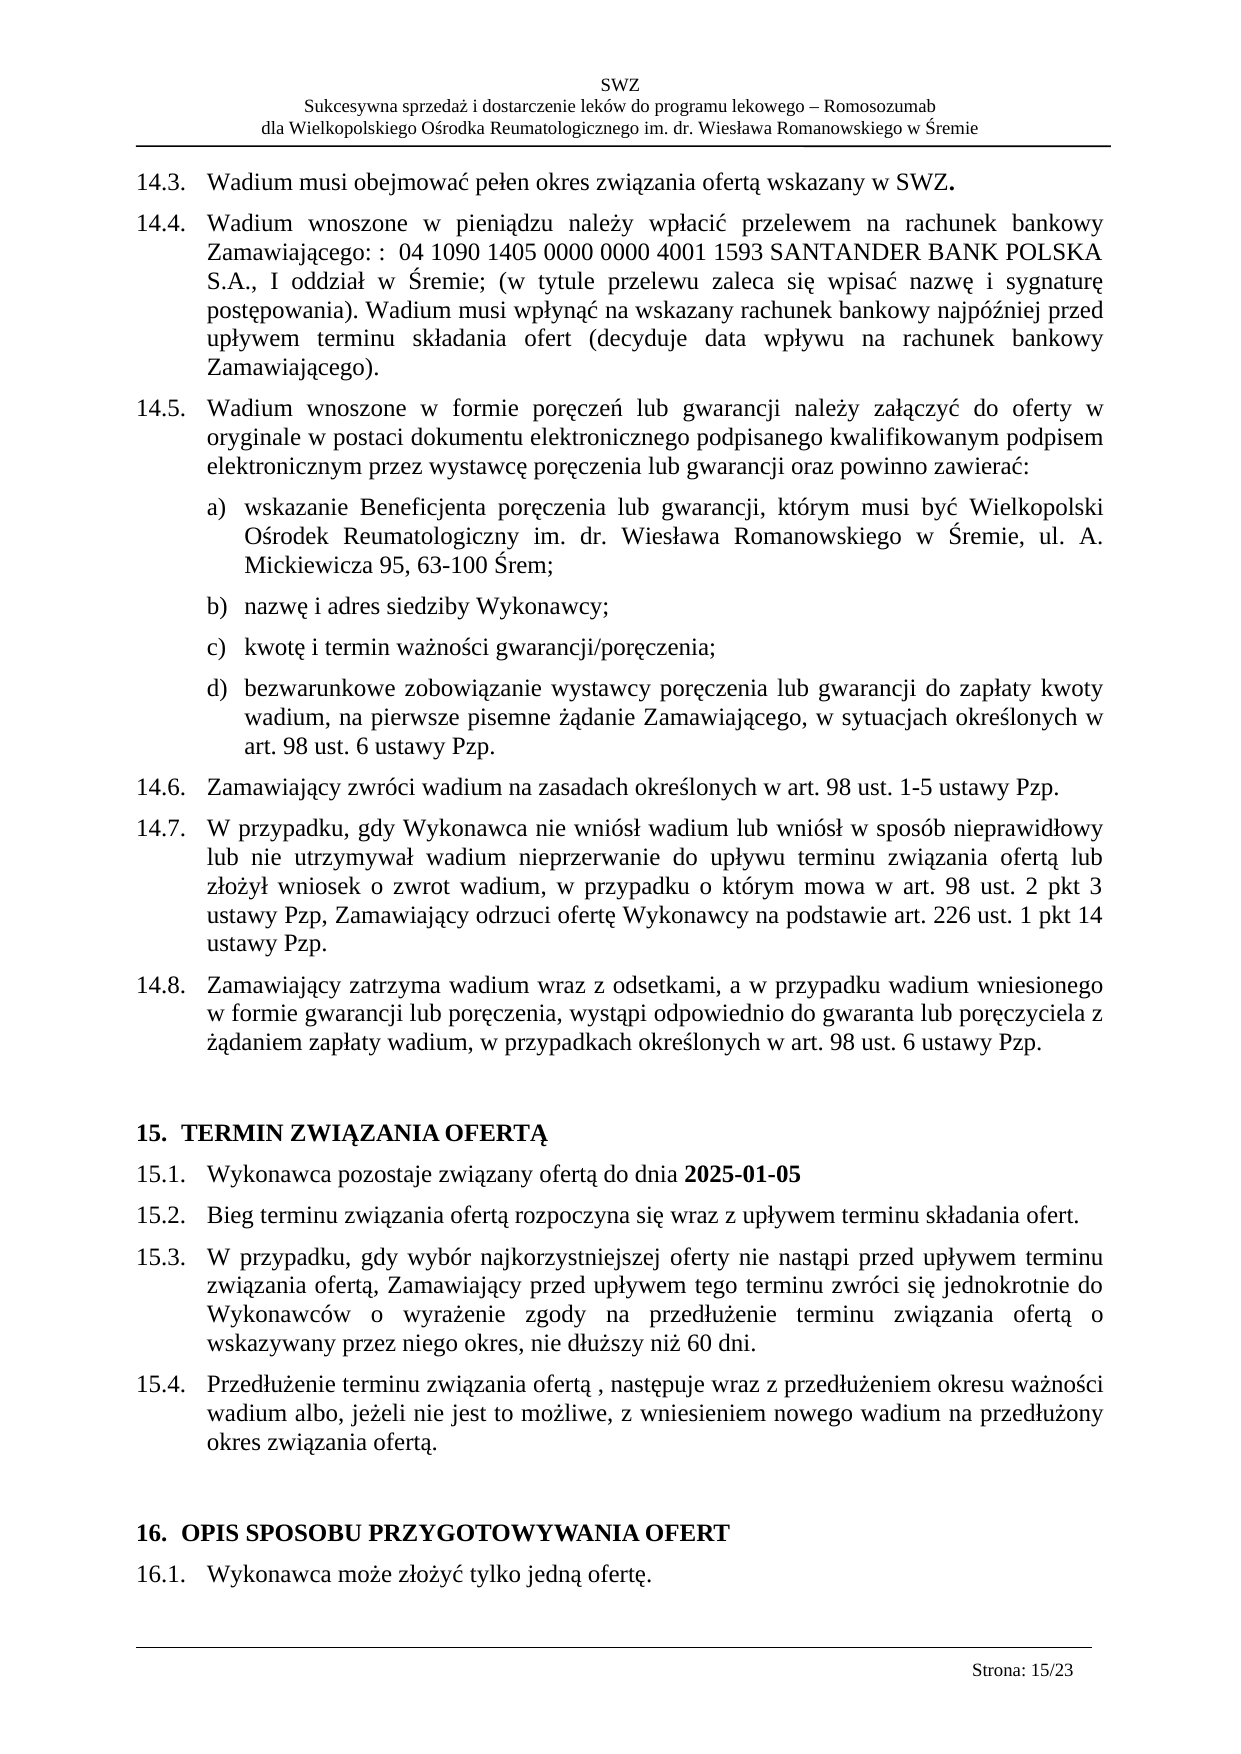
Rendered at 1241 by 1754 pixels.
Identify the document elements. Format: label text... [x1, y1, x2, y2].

subtitle Zamawiający zwróci wadium na zasadach określonych w art. 98 ust. 1-5 ustawy Pzp. [136, 772, 1104, 801]
subtitle Wadium musi obejmować pełen okres związania ofertą wskazany w SWZ. [136, 167, 1104, 196]
subtitle Wadium wnoszone w formie poręczeń lub gwarancji należy załączyć do oferty w oryginale w postaci dokumentu elektronicznego podpisanego kwalifikowanym podpisem elektronicznym przez wystawcę poręczenia lub gwarancji oraz powinno zawierać: [136, 393, 1104, 480]
subtitle Opis sposobu przygotowywania ofert [136, 1518, 1104, 1546]
subtitle Zamawiający zatrzyma wadium wraz z odsetkami, a w przypadku wadium wniesionego w formie gwarancji lub poręczenia, wystąpi odpowiednio do gwaranta lub poręczyciela z żądaniem zapłaty wadium, w przypadkach określonych w art. 98 ust. 6 ustawy Pzp. [136, 970, 1104, 1056]
subtitle W przypadku, gdy Wykonawca nie wniósł wadium lub wniósł w sposób nieprawidłowy lub nie utrzymywał wadium nieprzerwanie do upływu terminu związania ofertą lub złożył wniosek o zwrot wadium, w przypadku o którym mowa w art. 98 ust. 2 pkt 3 ustawy Pzp, Zamawiający odrzuci ofertę Wykonawcy na podstawie art. 226 ust. 1 pkt 14 ustawy Pzp. [136, 813, 1104, 957]
subtitle kwotę i termin ważności gwarancji/poręczenia; [207, 632, 1104, 661]
subtitle Wadium wnoszone w pieniądzu należy wpłacić przelewem na rachunek bankowy Zamawiającego: : 04 1090 1405 0000 0000 4001 1593 SANTANDER BANK POLSKA S.A., I oddział w Śremie; (w tytule przelewu zaleca się wpisać nazwę i sygnaturę postępowania). Wadium musi wpłynąć na wskazany rachunek bankowy najpóźniej przed upływem terminu składania ofert (decyduje data wpływu na rachunek bankowy Zamawiającego). [136, 208, 1104, 381]
subtitle Wykonawca pozostaje związany ofertą do dnia 2025-01-05 [136, 1159, 1104, 1188]
subtitle bezwarunkowe zobowiązanie wystawcy poręczenia lub gwarancji do zapłaty kwoty wadium, na pierwsze pisemne żądanie Zamawiającego, w sytuacjach określonych w art. 98 ust. 6 ustawy Pzp. [207, 673, 1104, 760]
subtitle Termin związania ofertą [136, 1118, 1104, 1147]
subtitle Bieg terminu związania ofertą rozpoczyna się wraz z upływem terminu składania ofert. [136, 1201, 1104, 1229]
subtitle Przedłużenie terminu związania ofertą , następuje wraz z przedłużeniem okresu ważności wadium albo, jeżeli nie jest to możliwe, z wniesieniem nowego wadium na przedłużony okres związania ofertą. [136, 1369, 1104, 1456]
subtitle Wykonawca może złożyć tylko jedną ofertę. [136, 1559, 1104, 1588]
subtitle W przypadku, gdy wybór najkorzystniejszej oferty nie nastąpi przed upływem terminu związania ofertą, Zamawiający przed upływem tego terminu zwróci się jednokrotnie do Wykonawców o wyrażenie zgody na przedłużenie terminu związania ofertą o wskazywany przez niego okres, nie dłuższy niż 60 dni. [136, 1242, 1104, 1357]
subtitle wskazanie Beneficjenta poręczenia lub gwarancji, którym musi być Wielkopolski Ośrodek Reumatologiczny im. dr. Wiesława Romanowskiego w Śremie, ul. A. Mickiewicza 95, 63-100 Śrem; [207, 492, 1104, 578]
subtitle nazwę i adres siedziby Wykonawcy; [207, 591, 1104, 620]
